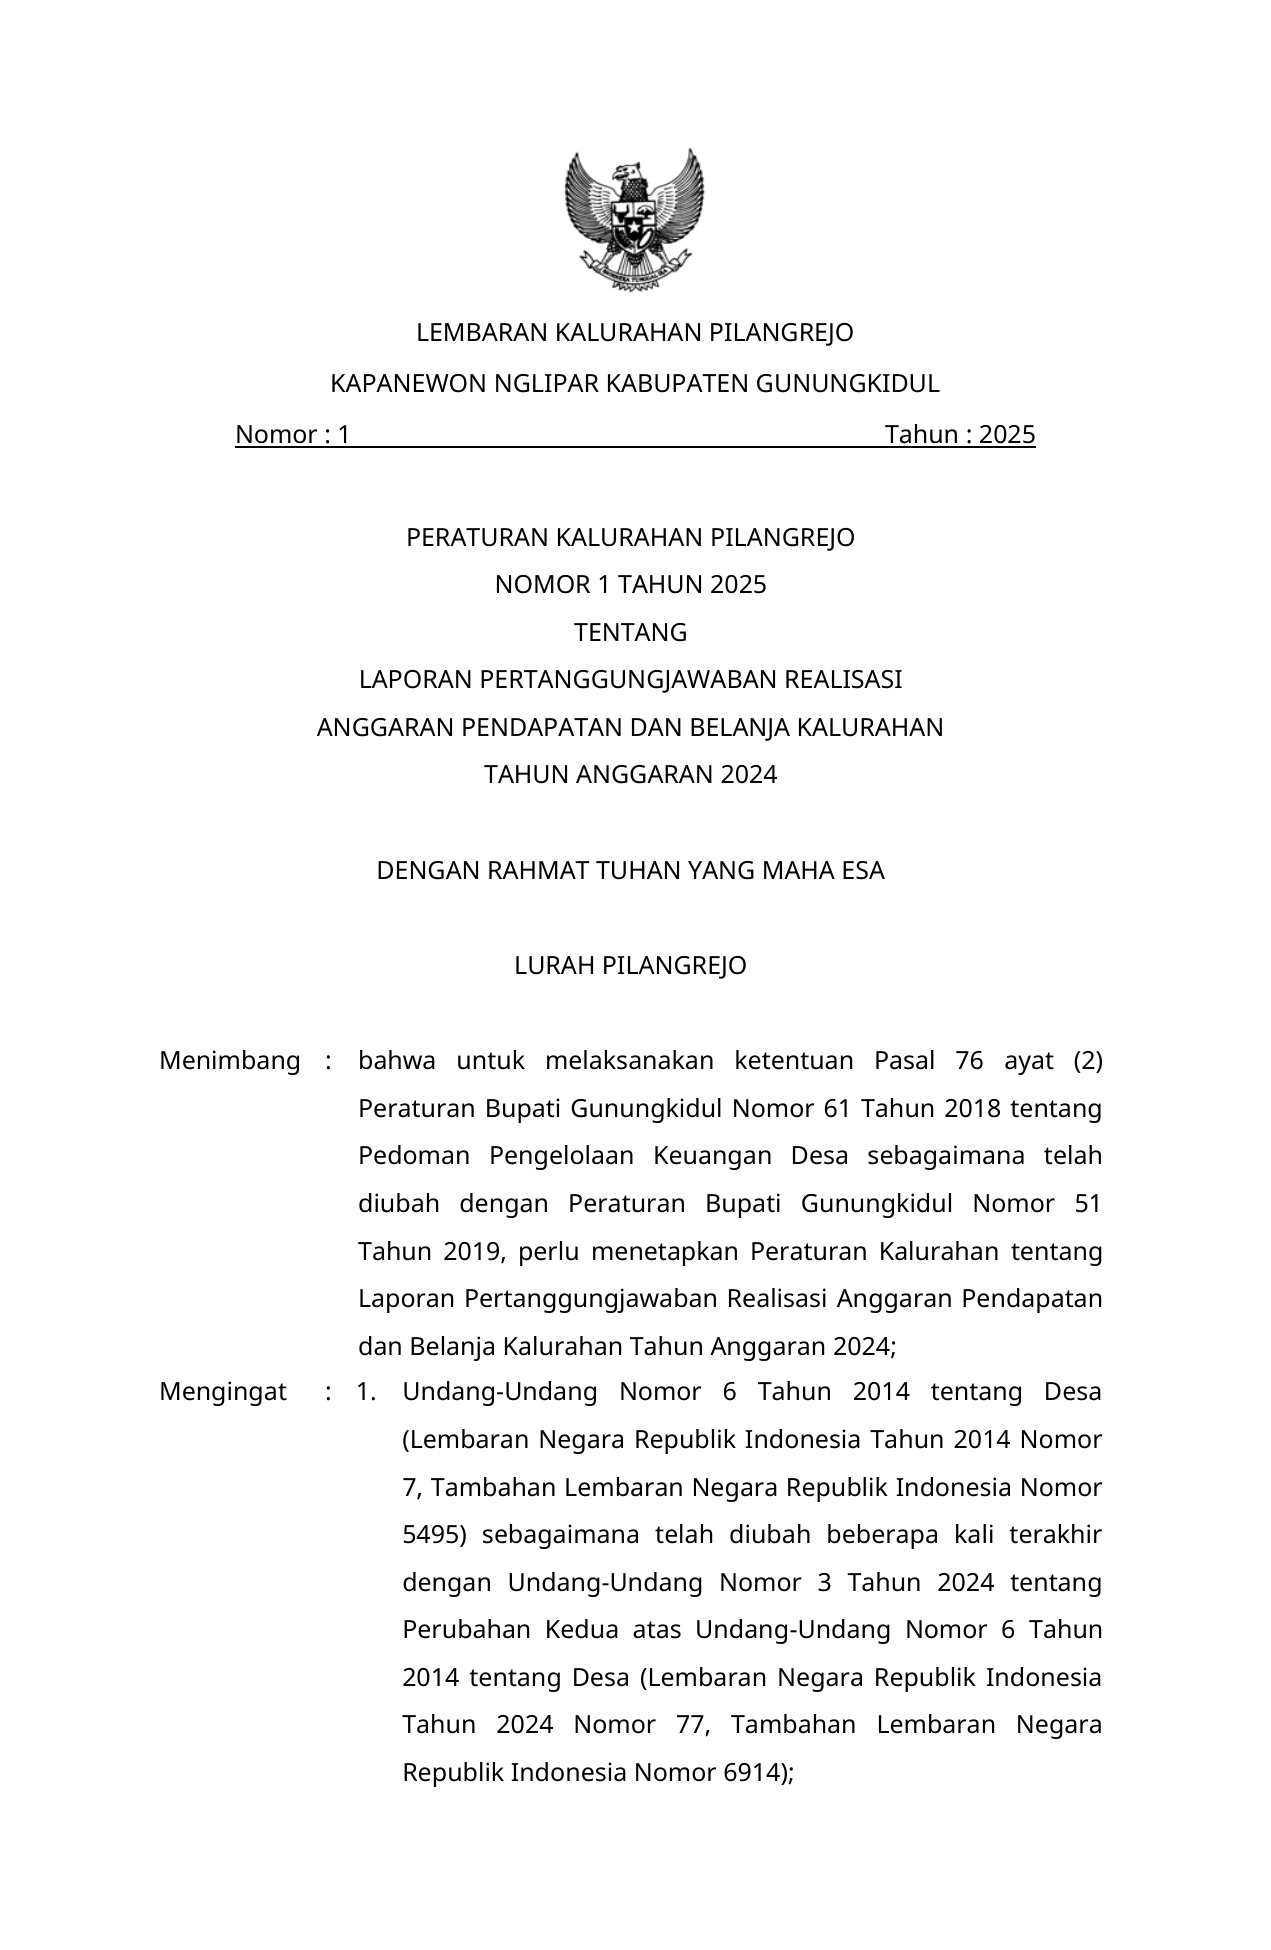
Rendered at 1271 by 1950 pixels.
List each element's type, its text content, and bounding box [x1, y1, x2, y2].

text NOMOR 1 TAHUN 2025 [148, 567, 1114, 601]
table_header : [314, 1043, 344, 1374]
text KAPANEWON NGLIPAR KABUPATEN GUNUNGKIDUL [148, 366, 1123, 400]
table_header bahwa untuk melaksanakan ketentuan Pasal 76 ayat (2) Peraturan Bupati Gunungkidul Nomor 61 Tahun 2018 tentang Pedoman Pengelolaan Keuangan Desa sebagaimana telah diubah dengan Peraturan Bupati Gunungkidul Nomor 51 Tahun 2019, perlu menetapkan Peraturan Kalurahan tentang Laporan Pertanggungjawaban Realisasi Anggaran Pendapatan dan Belanja Kalurahan Tahun Anggaran 2024; [344, 1043, 1107, 1374]
text LEMBARAN KALURAHAN PILANGREJO [148, 315, 1123, 349]
table_header Menimbang [148, 1043, 313, 1374]
text TAHUN ANGGARAN 2024 [148, 757, 1114, 791]
table_cell : [314, 1374, 344, 1799]
text ANGGARAN PENDAPATAN DAN BELANJA KALURAHAN [148, 709, 1114, 744]
table_cell Mengingat [148, 1374, 313, 1799]
text PERATURAN KALURAHAN PILANGREJO [148, 519, 1114, 553]
subtitle TENTANG [148, 614, 1114, 648]
text LURAH PILANGREJO [148, 948, 1114, 982]
table_cell Undang-Undang Nomor 6 Tahun 2014 tentang Desa (Lembaran Negara Republik Indonesia Tahun 2014 Nomor 7, Tambahan Lembaran Negara Republik Indonesia Nomor 5495) sebagaimana telah diubah beberapa kali terakhir dengan Undang-Undang Nomor 3 Tahun 2024 tentang Perubahan Kedua atas Undang-Undang Nomor 6 Tahun 2014 tentang Desa (Lembaran Negara Republik Indonesia Tahun 2024 Nomor 77, Tambahan Lembaran Negara Republik Indonesia Nomor 6914); [344, 1374, 1107, 1799]
text LAPORAN PERTANGGUNGJAWABAN REALISASI [148, 662, 1114, 696]
text DENGAN RAHMAT TUHAN YANG MAHA ESA [148, 852, 1114, 886]
picture [555, 147, 716, 300]
text Nomor : 1 Tahun : 2025 [148, 417, 1123, 451]
